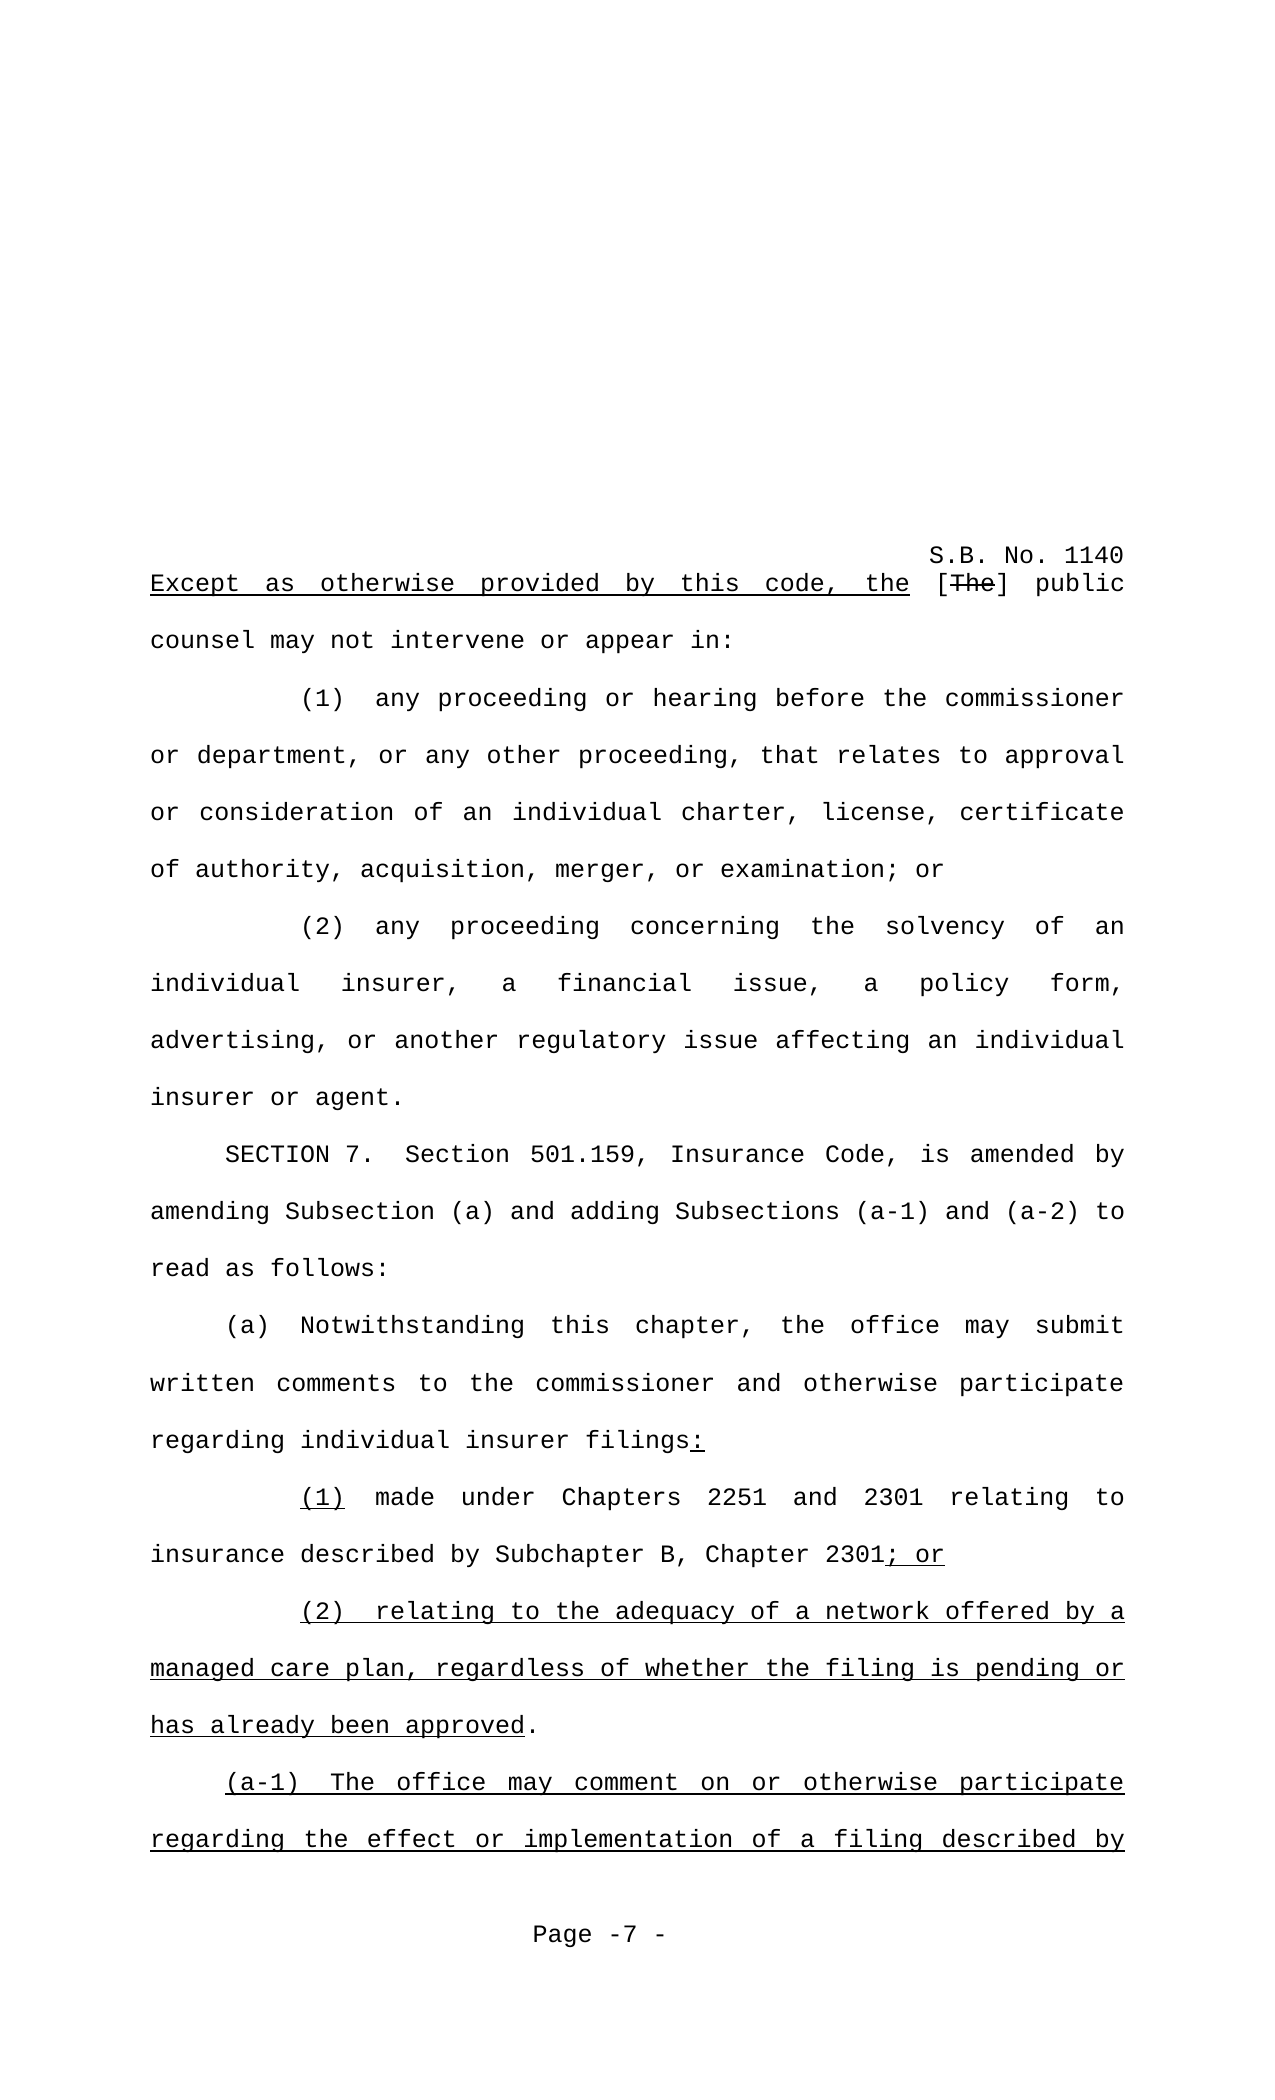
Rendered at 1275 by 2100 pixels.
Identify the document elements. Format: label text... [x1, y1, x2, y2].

text (a) Notwithstanding this chapter, the office may submit written comments to the commissioner and otherwise participate regarding individual insurer filings: [150, 1313, 1125, 1456]
text (1) made under Chapters 2251 and 2301 relating to insurance described by Subchapter B, Chapter 2301; or [150, 1484, 1125, 1570]
text (2) relating to the adequacy of a network offered by a managed care plan, regardless of whether the filing is pending or has already been approved. [150, 1680, 1125, 1741]
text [150, 571, 1125, 656]
text (2) relating to the adequacy of a network offered by a managed care plan, regardless of whether the filing is pending or has already been approved. [150, 1598, 1125, 1679]
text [150, 1769, 1125, 1850]
text SECTION 7. Section 501.159, Insurance Code, is amended by amending Subsection (a) and adding Subsections (a-1) and (a-2) to read as follows: [150, 1142, 1125, 1284]
text (2) any proceeding concerning the solvency of an individual insurer, a financial issue, a policy form, advertising, or another regulatory issue affecting an individual insurer or agent. [150, 913, 1125, 1113]
text (1) any proceeding or hearing before the commissioner or department, or any other proceeding, that relates to approval or consideration of an individual charter, license, certificate of authority, acquisition, merger, or examination; or [150, 685, 1125, 885]
